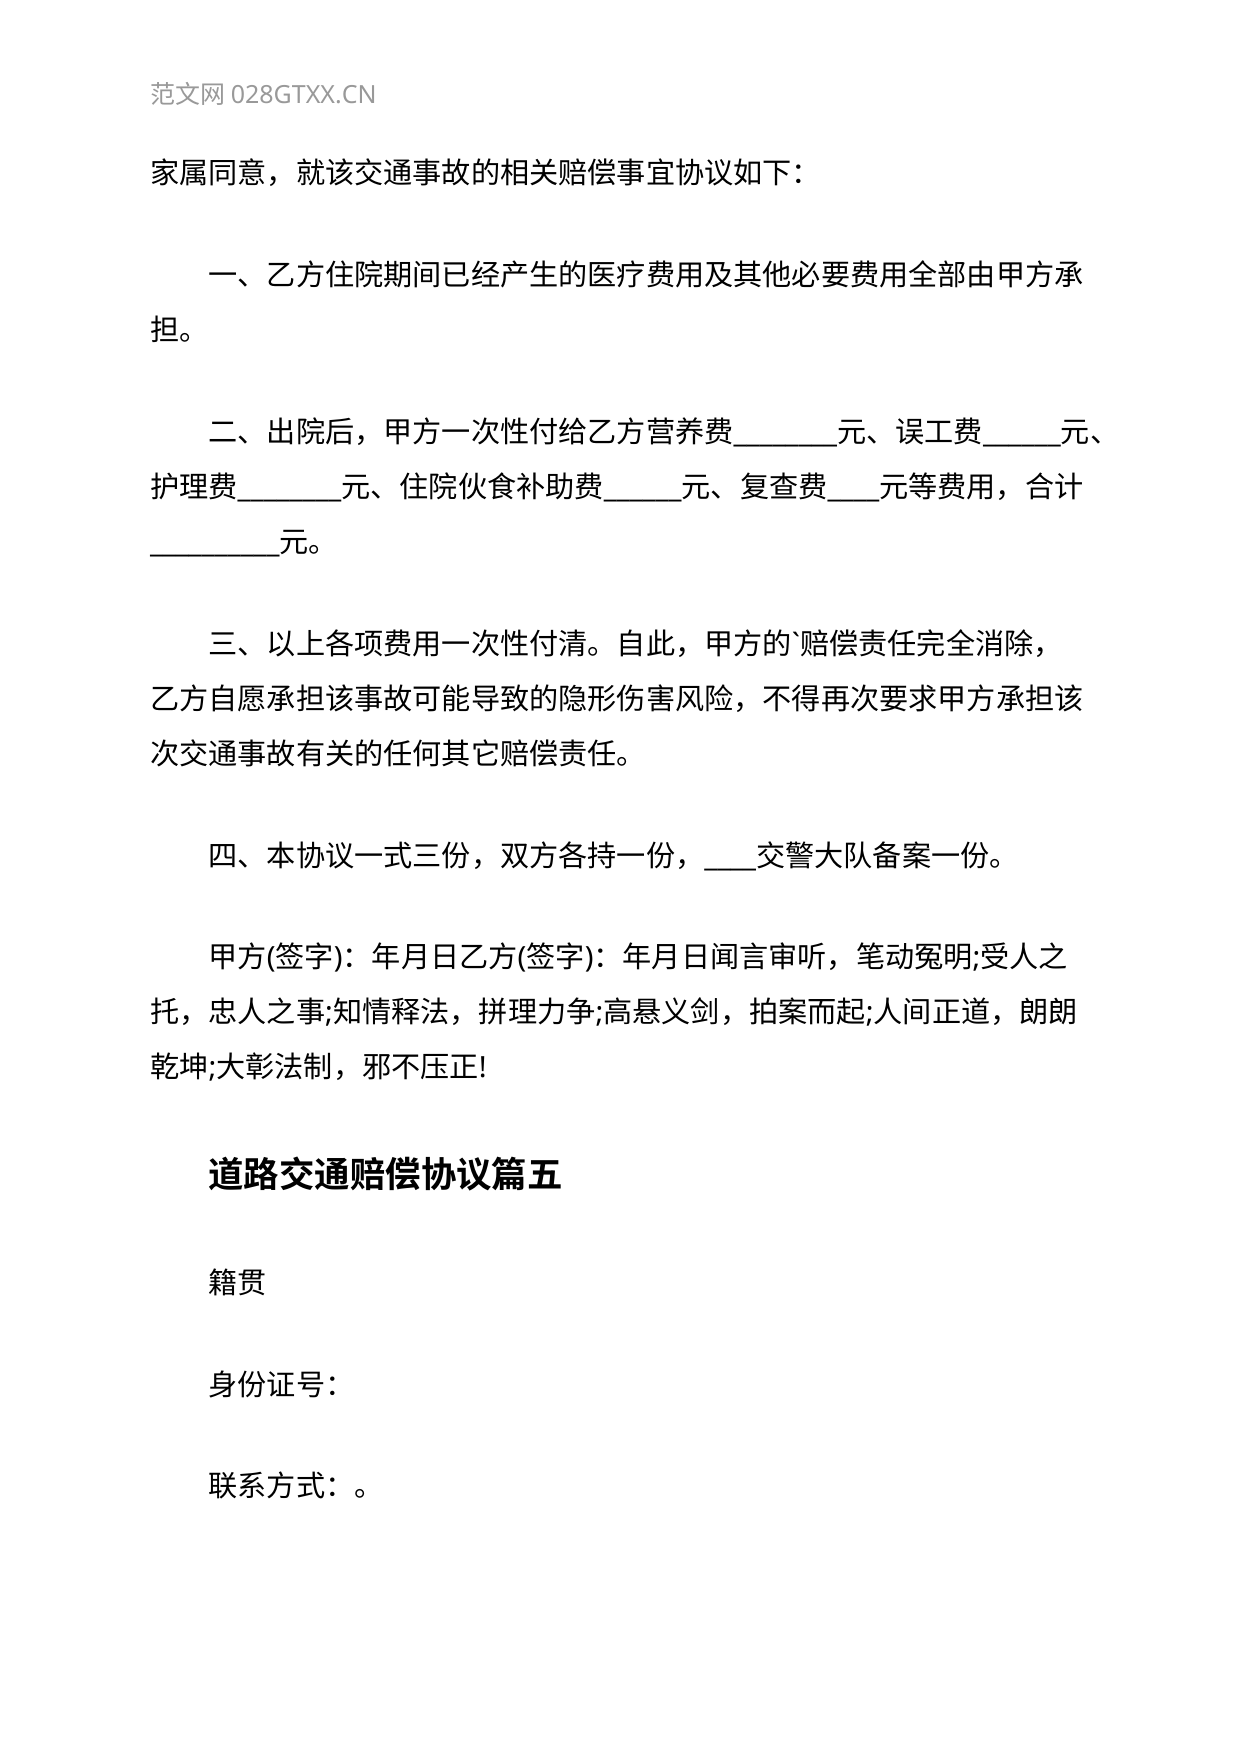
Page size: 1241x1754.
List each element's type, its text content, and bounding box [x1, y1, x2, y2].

text 籍贯 [150, 1259, 1090, 1302]
text 二、出院后，甲方一次性付给乙方营养费________元、误工费______元、护理费________元、住院伙食补助费______元、复查费____元等费用，合计__________元。 [150, 408, 1090, 561]
text 甲方(签字)：年月日乙方(签字)：年月日闻言审听，笔动冤明;受人之托，忠人之事;知情释法，拼理力争;高悬义剑，拍案而起;人间正道，朗朗乾坤;大彰法制，邪不压正! [150, 934, 1090, 1086]
text 一、乙方住院期间已经产生的医疗费用及其他必要费用全部由甲方承担。 [150, 252, 1090, 349]
text 联系方式：。 [150, 1463, 1090, 1505]
text 三、以上各项费用一次性付清。自此，甲方的`赔偿责任完全消除，乙方自愿承担该事故可能导致的隐形伤害风险，不得再次要求甲方承担该次交通事故有关的任何其它赔偿责任。 [150, 620, 1090, 773]
text 四、本协议一式三份，双方各持一份，____交警大队备案一份。 [150, 832, 1090, 874]
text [150, 150, 1090, 192]
text 道路交通赔偿协议篇五 [150, 1146, 1090, 1197]
text 身份证号： [150, 1361, 1090, 1403]
